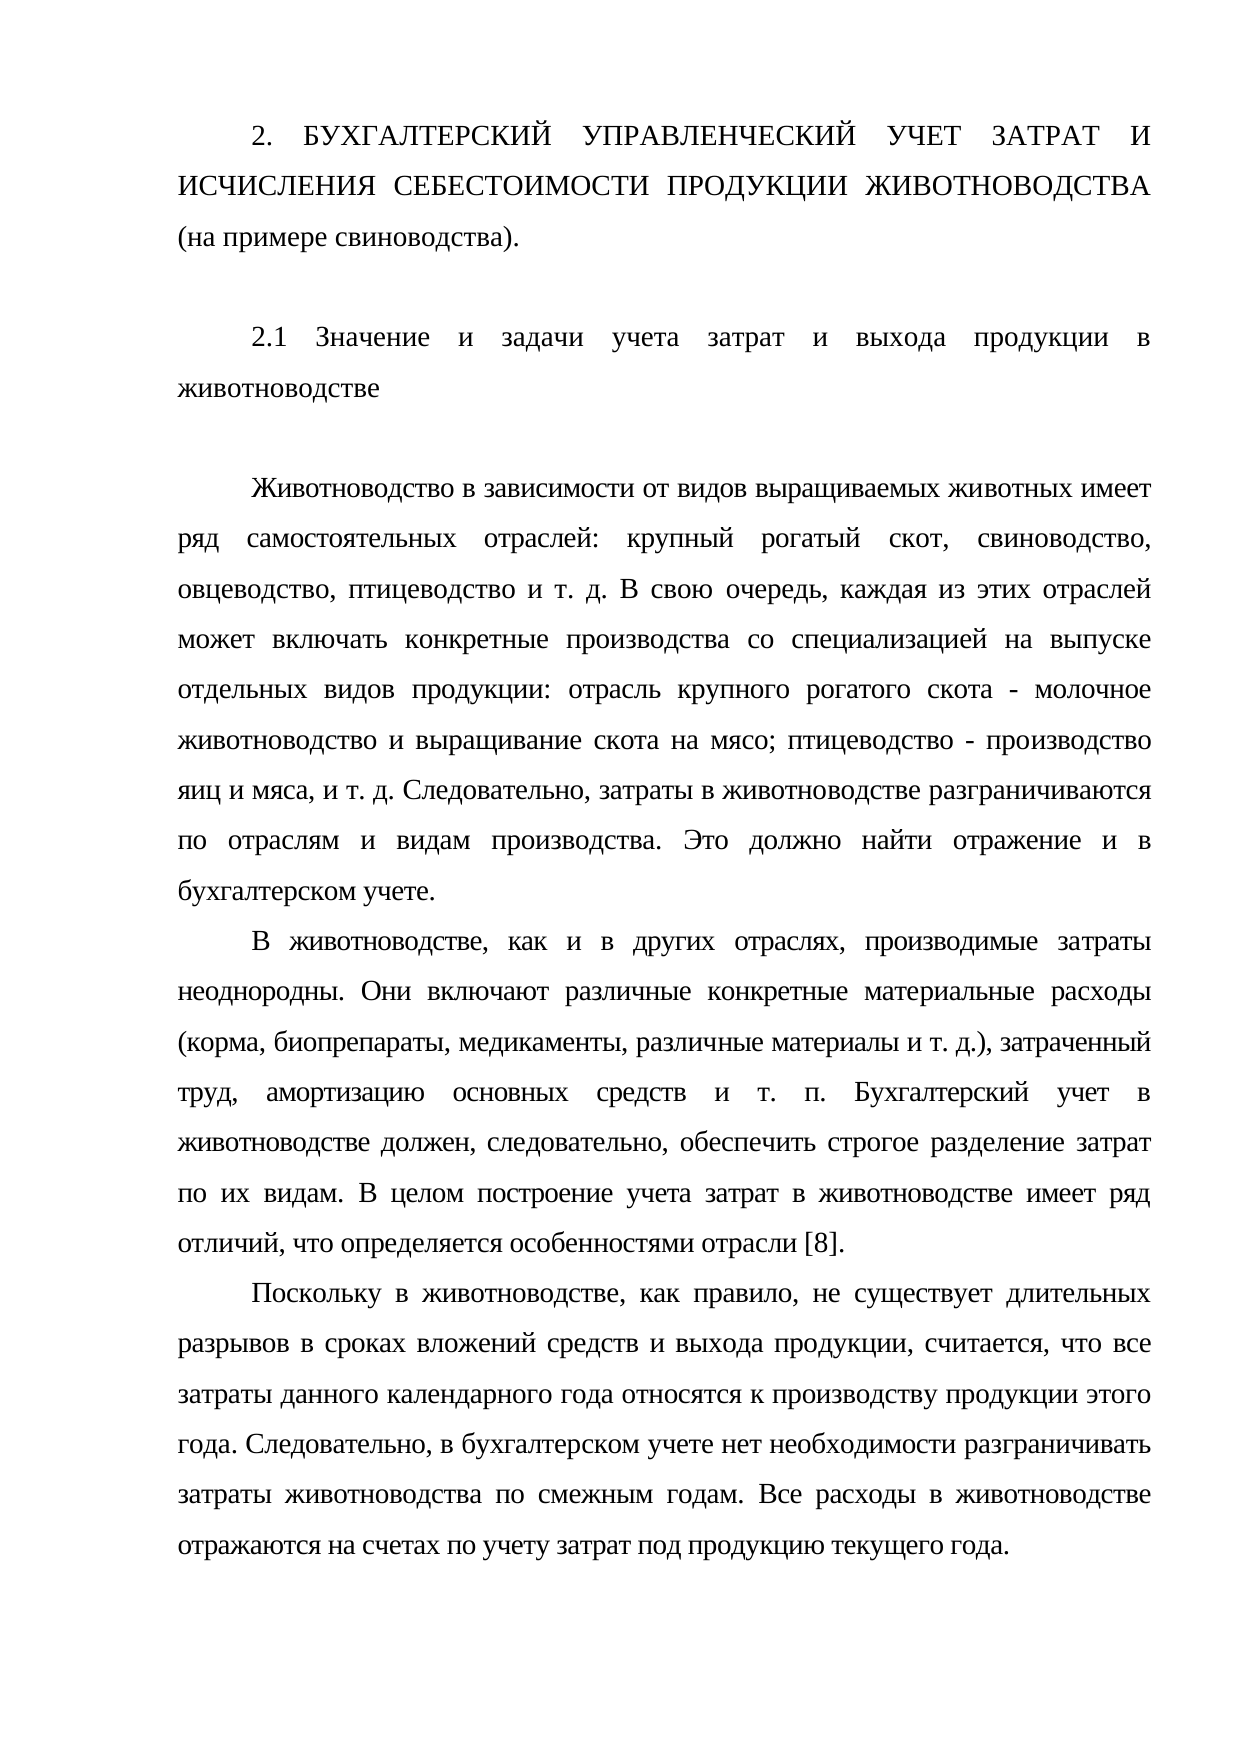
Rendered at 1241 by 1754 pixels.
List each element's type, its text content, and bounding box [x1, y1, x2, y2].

text Животноводство в зависимости от видов выращиваемых животных имеет ряд самостоятельных отраслей: крупный рогатый скот, свиноводство, овцеводство, птицеводство и т. д. В свою очередь, каждая из этих отраслей может включать конкретные производства со специализацией на выпуске отдельных видов продукции: отрасль крупного рогатого скота - молочное животноводство и выращивание скота на мясо; птицеводство - производство яиц и мяса, и т. д. Следовательно, затраты в животноводстве разграничиваются по отраслям и видам производства. Это должно найти отражение и в бухгалтерском учете. [177, 470, 1152, 906]
text В животноводстве, как и в других отраслях, производимые затраты неоднородны. Они включают различные конкретные материальные расходы (корма, биопрепараты, медикаменты, различные материалы и т. д.), затраченный труд, амортизацию основных средств и т. п. Бухгалтерский учет в животноводстве должен, следовательно, обеспечить строгое разделение затрат по их видам. В целом построение учета затрат в животноводстве имеет ряд отличий, что определяется особенностями отрасли [8]. [177, 923, 1152, 1258]
text 2.1 Значение и задачи учета затрат и выхода продукции в животноводстве [177, 319, 1152, 403]
text 2. БУХГАЛТЕРСКИЙ УПРАВЛЕНЧЕСКИЙ УЧЕТ ЗАТРАТ И ИСЧИСЛЕНИЯ СЕБЕСТОИМОСТИ ПРОДУКЦИИ ЖИВОТНОВОДСТВА (на примере свиноводства). [177, 118, 1152, 252]
text Поскольку в животноводстве, как правило, не существует длительных разрывов в сроках вложений средств и выхода продукции, считается, что все затраты данного календарного года относятся к производству продукции этого года. Следовательно, в бухгалтерском учете нет необходимости разграничивать затраты животноводства по смежным годам. Все расходы в животноводстве отражаются на счетах по учету затрат под продукцию текущего года. [177, 1275, 1152, 1560]
